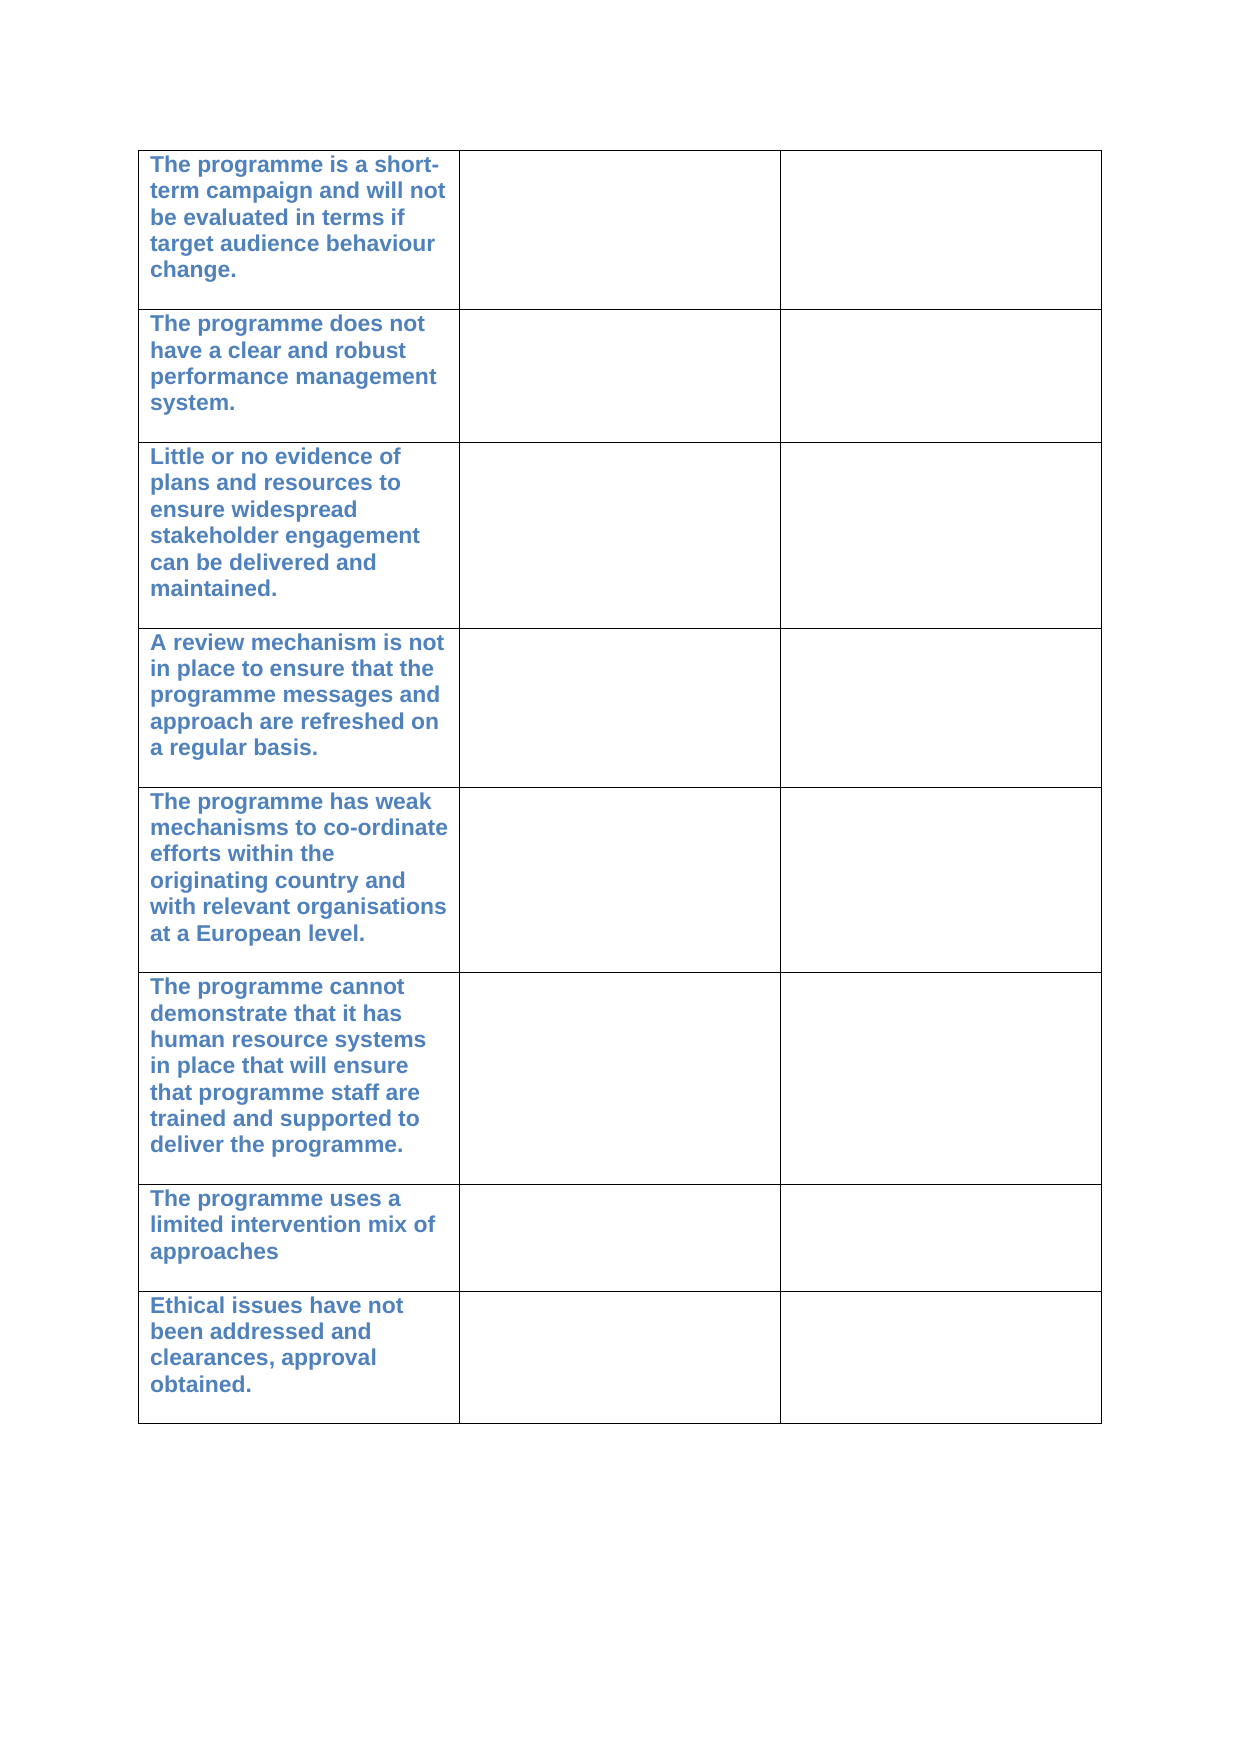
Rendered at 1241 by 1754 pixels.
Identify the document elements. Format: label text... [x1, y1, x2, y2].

table_cell A review mechanism is not in place to ensure that the programme messages and approach are refreshed on a regular basis. [139, 629, 459, 787]
table_cell [781, 1292, 1101, 1423]
table_cell [460, 310, 780, 442]
table_cell [460, 1292, 780, 1423]
table_cell The programme cannot demonstrate that it has human resource systems in place that will ensure that programme staff are trained and supported to deliver the programme. [139, 973, 459, 1184]
table_cell The programme is a short-term campaign and will not be evaluated in terms if target audience behaviour change. [139, 151, 459, 309]
table_cell [781, 310, 1101, 442]
table_cell Little or no evidence of plans and resources to ensure widespread stakeholder engagement can be delivered and maintained. [139, 443, 459, 627]
table_cell [460, 629, 780, 787]
table_cell [781, 151, 1101, 309]
table_cell [460, 1185, 780, 1291]
table_cell The programme does not have a clear and robust performance management system. [139, 310, 459, 442]
table_cell [781, 443, 1101, 627]
table_cell [781, 973, 1101, 1184]
table_cell [460, 151, 780, 309]
table_cell [460, 973, 780, 1184]
table_cell The programme uses a limited intervention mix of approaches [139, 1185, 459, 1291]
table_cell [781, 629, 1101, 787]
table_cell [781, 788, 1101, 972]
table_cell [781, 1185, 1101, 1291]
table_cell [460, 788, 780, 972]
table_cell [460, 443, 780, 627]
table_cell The programme has weak mechanisms to co-ordinate efforts within the originating country and with relevant organisations at a European level. [139, 788, 459, 972]
table_cell Ethical issues have not been addressed and clearances, approval obtained. [139, 1292, 459, 1423]
